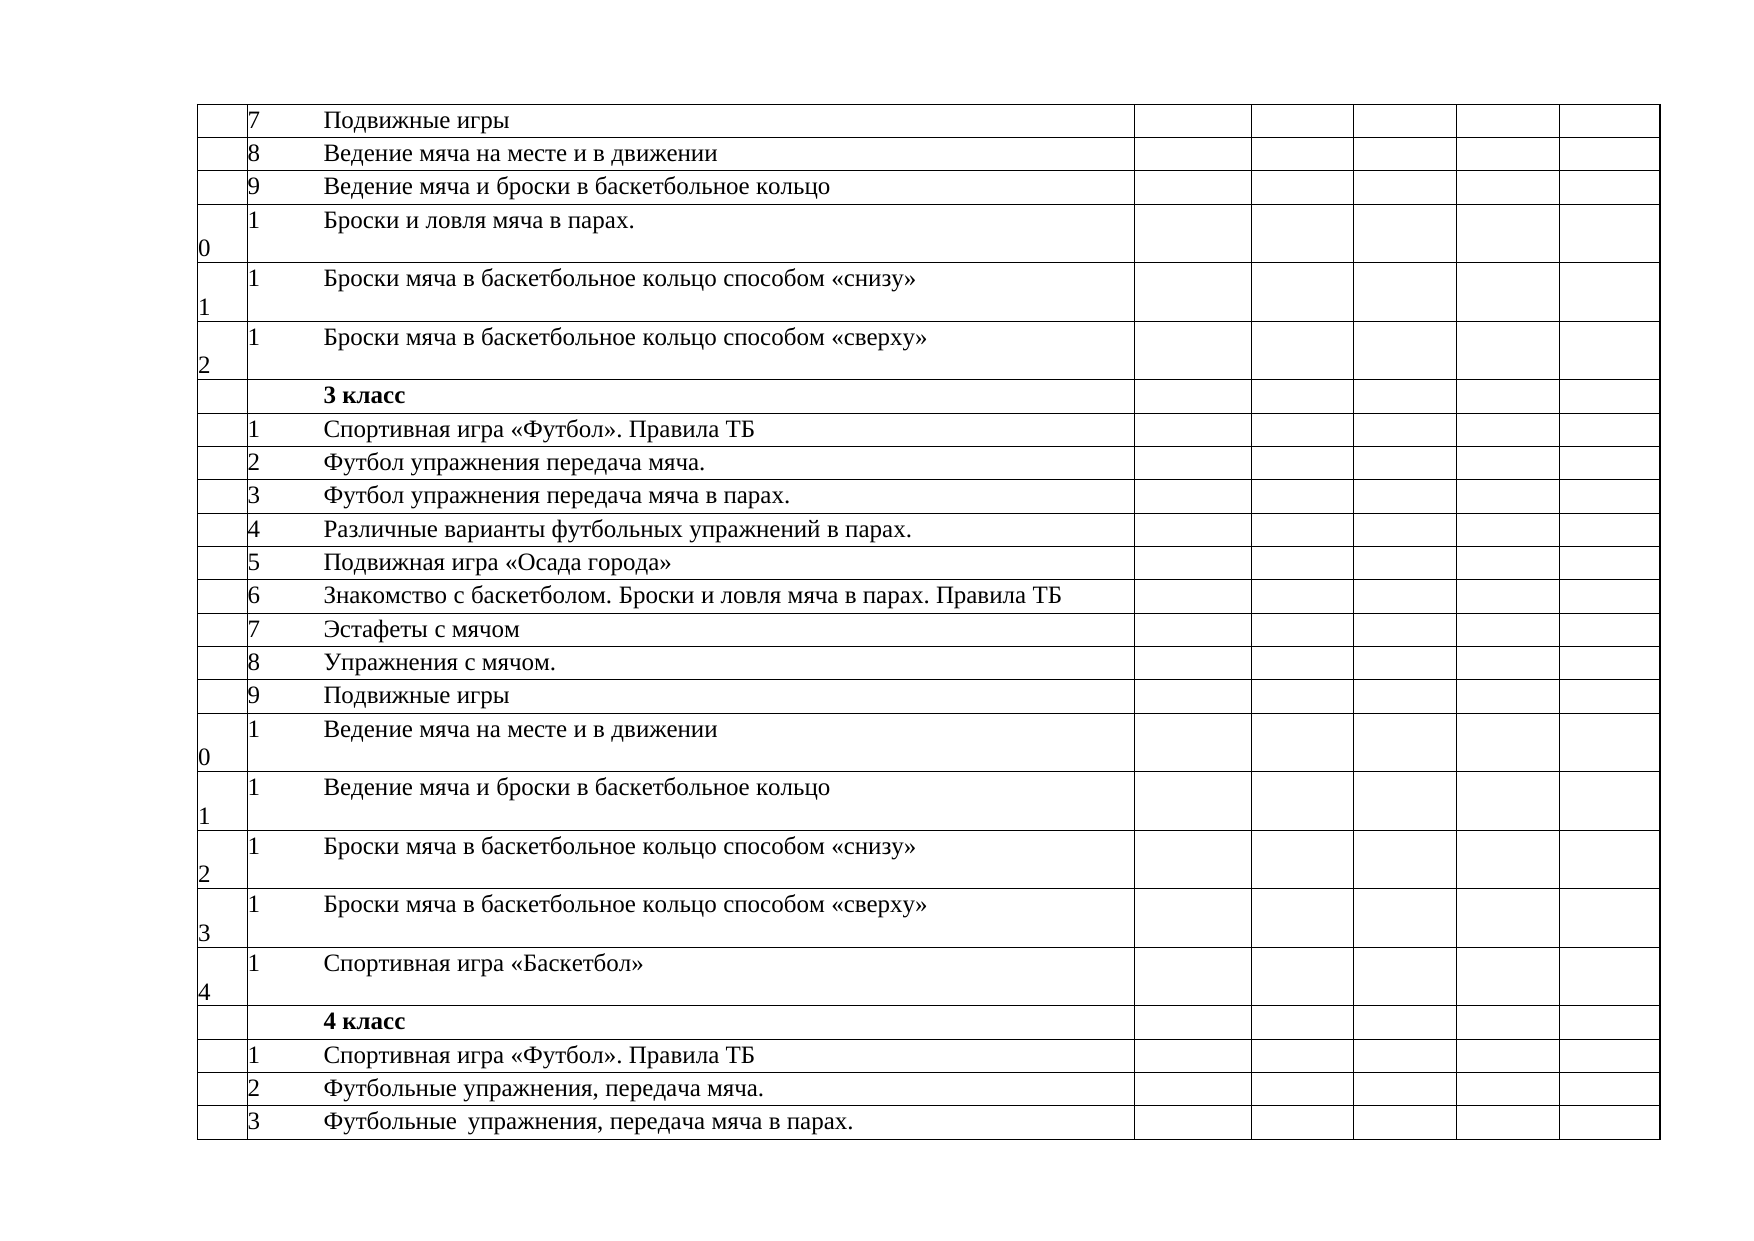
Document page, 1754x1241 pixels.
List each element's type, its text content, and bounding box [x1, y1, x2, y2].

table_cell [1457, 322, 1559, 379]
table_cell 10 [198, 205, 247, 262]
table_cell Футбольные упражнения, передача мяча. [248, 1073, 1134, 1105]
table_cell [1354, 447, 1456, 479]
table_cell [1135, 1106, 1251, 1139]
table_cell [1560, 380, 1659, 413]
table_cell [1252, 714, 1353, 771]
table_cell [1252, 680, 1353, 713]
table_cell [198, 380, 247, 413]
table_cell [1560, 647, 1659, 679]
table_cell [1354, 1106, 1456, 1139]
table_cell [1354, 580, 1456, 613]
table_cell [1560, 831, 1659, 888]
table_cell [1135, 547, 1251, 579]
table_cell Спортивная игра «Футбол». Правила ТБ [248, 414, 1134, 446]
table_cell [1354, 1073, 1456, 1105]
table_cell [1354, 831, 1456, 888]
table_cell 1 [198, 1040, 247, 1072]
table_header 7 [198, 105, 247, 137]
table_cell [1560, 480, 1659, 513]
table_cell 13 [198, 889, 247, 947]
table_cell Различные варианты футбольных упражнений в парах. [248, 514, 1134, 546]
table_cell [1252, 1073, 1353, 1105]
table_cell [1354, 1006, 1456, 1039]
table_header [1457, 105, 1559, 137]
table_cell [1135, 322, 1251, 379]
table_cell [1354, 647, 1456, 679]
table_cell [1135, 948, 1251, 1005]
table_cell [198, 1006, 247, 1039]
table_cell 9 [198, 680, 247, 713]
table_cell [1135, 514, 1251, 546]
table_header [1354, 105, 1456, 137]
table_cell [1560, 948, 1659, 1005]
table_cell 5 [198, 547, 247, 579]
table_cell [1457, 614, 1559, 646]
table_cell [1560, 414, 1659, 446]
table_cell [1252, 171, 1353, 204]
table_cell [1457, 1040, 1559, 1072]
table_cell 3 [198, 480, 247, 513]
table_cell 6 [198, 580, 247, 613]
table_cell [1135, 171, 1251, 204]
table_cell [1252, 772, 1353, 830]
table_cell [1354, 714, 1456, 771]
table_cell [1252, 514, 1353, 546]
table_cell [1354, 322, 1456, 379]
table_cell [1457, 380, 1559, 413]
table_cell [1252, 647, 1353, 679]
table_cell [1354, 772, 1456, 830]
table_cell Броски мяча в баскетбольное кольцо способом «сверху» [248, 322, 1134, 379]
table_cell [1252, 380, 1353, 413]
table_cell Футбольные упражнения, передача мяча в парах. [248, 1106, 1134, 1139]
table_cell [1354, 205, 1456, 262]
table_cell [1457, 948, 1559, 1005]
table_cell [1135, 1073, 1251, 1105]
table_cell [1252, 1106, 1353, 1139]
table_cell [1135, 138, 1251, 170]
table_cell [1252, 889, 1353, 947]
table_cell [1457, 680, 1559, 713]
table_cell [1252, 205, 1353, 262]
table_cell [1457, 580, 1559, 613]
table_cell [1560, 714, 1659, 771]
table_cell [1560, 1040, 1659, 1072]
table_cell [1252, 831, 1353, 888]
table_cell [1457, 714, 1559, 771]
table_cell [1560, 138, 1659, 170]
table_cell 3 класс [248, 380, 1134, 413]
table_cell [1135, 480, 1251, 513]
table_cell [1354, 263, 1456, 321]
table_cell [1135, 447, 1251, 479]
table_cell [1457, 547, 1559, 579]
table_cell [1457, 1106, 1559, 1139]
table_cell [1354, 889, 1456, 947]
table_cell Ведение мяча и броски в баскетбольное кольцо [248, 772, 1134, 830]
table_cell [1560, 889, 1659, 947]
table_cell 7 [198, 614, 247, 646]
table_cell Подвижная игра «Осада города» [248, 547, 1134, 579]
table_cell [1252, 1040, 1353, 1072]
table_cell [1560, 263, 1659, 321]
table_cell 12 [198, 831, 247, 888]
table_cell 12 [198, 322, 247, 379]
table_cell Футбол упражнения передача мяча. [248, 447, 1134, 479]
table_cell [1135, 889, 1251, 947]
table_cell [1560, 514, 1659, 546]
table_cell [1354, 414, 1456, 446]
table_cell [1135, 205, 1251, 262]
table_cell Броски мяча в баскетбольное кольцо способом «снизу» [248, 831, 1134, 888]
table_cell [1135, 263, 1251, 321]
table_cell [1560, 1006, 1659, 1039]
table_cell [1457, 414, 1559, 446]
table_cell 10 [198, 714, 247, 771]
table_cell [1457, 205, 1559, 262]
table_cell Футбол упражнения передача мяча в парах. [248, 480, 1134, 513]
table_cell 11 [198, 772, 247, 830]
table_cell [1354, 171, 1456, 204]
table_cell [1457, 889, 1559, 947]
table_cell [1252, 414, 1353, 446]
table_cell Упражнения с мячом. [248, 647, 1134, 679]
table_cell [1560, 171, 1659, 204]
table_cell [1560, 547, 1659, 579]
table_header [1135, 105, 1251, 137]
table_cell [1252, 480, 1353, 513]
table_cell [1252, 263, 1353, 321]
table_cell [1457, 647, 1559, 679]
table_cell [1252, 322, 1353, 379]
table_cell [1560, 322, 1659, 379]
table_cell [1354, 138, 1456, 170]
table_cell [1457, 772, 1559, 830]
table_cell [1354, 514, 1456, 546]
table_cell [1135, 1040, 1251, 1072]
table_cell [1135, 831, 1251, 888]
table_cell Подвижные игры [248, 680, 1134, 713]
table_cell [1560, 614, 1659, 646]
table_cell [1252, 447, 1353, 479]
table_cell [1135, 772, 1251, 830]
table_cell [1354, 1040, 1456, 1072]
table_cell [1457, 1073, 1559, 1105]
table_cell 11 [198, 263, 247, 321]
table_cell [1135, 380, 1251, 413]
table_cell [1457, 263, 1559, 321]
table_header [1560, 105, 1659, 137]
table_cell Броски мяча в баскетбольное кольцо способом «снизу» [248, 263, 1134, 321]
table_cell Спортивная игра «Баскетбол» [248, 948, 1134, 1005]
table_cell Знакомство с баскетболом. Броски и ловля мяча в парах. Правила ТБ [248, 580, 1134, 613]
table_cell [1560, 680, 1659, 713]
table_cell 3 [198, 1106, 247, 1139]
table_cell 14 [198, 948, 247, 1005]
table_cell [1457, 831, 1559, 888]
table_cell [1457, 1006, 1559, 1039]
table_cell Ведение мяча и броски в баскетбольное кольцо [248, 171, 1134, 204]
table_cell [1354, 547, 1456, 579]
table_cell Броски и ловля мяча в парах. [248, 205, 1134, 262]
table_cell [1135, 714, 1251, 771]
table_cell Ведение мяча на месте и в движении [248, 138, 1134, 170]
table_cell [1354, 680, 1456, 713]
table_cell [1135, 647, 1251, 679]
table_cell Ведение мяча на месте и в движении [248, 714, 1134, 771]
table_header Подвижные игры [248, 105, 1134, 137]
table_cell 4 класс [248, 1006, 1134, 1039]
table_cell 2 [198, 447, 247, 479]
table_cell 1 [198, 414, 247, 446]
table_cell 8 [198, 138, 247, 170]
table_cell [1135, 580, 1251, 613]
table_cell [1135, 614, 1251, 646]
table_cell [1457, 171, 1559, 204]
table_cell [1135, 414, 1251, 446]
table_cell [1560, 772, 1659, 830]
table_cell [1354, 480, 1456, 513]
table_cell Спортивная игра «Футбол». Правила ТБ [248, 1040, 1134, 1072]
table_cell Эстафеты с мячом [248, 614, 1134, 646]
table_cell [1560, 580, 1659, 613]
table_cell [1457, 514, 1559, 546]
table_cell [1252, 948, 1353, 1005]
table_cell [1457, 138, 1559, 170]
table_cell [1560, 447, 1659, 479]
table_cell [1354, 614, 1456, 646]
table_cell [1135, 1006, 1251, 1039]
table_cell [1135, 680, 1251, 713]
table_cell [1560, 1073, 1659, 1105]
table_header [1252, 105, 1353, 137]
table_cell 2 [198, 1073, 247, 1105]
table_cell [1252, 614, 1353, 646]
table_cell [1354, 948, 1456, 1005]
table_cell [1457, 447, 1559, 479]
table_cell Броски мяча в баскетбольное кольцо способом «сверху» [248, 889, 1134, 947]
table_cell [1252, 547, 1353, 579]
table_cell [1252, 138, 1353, 170]
table_cell [1354, 380, 1456, 413]
table_cell [1457, 480, 1559, 513]
table_cell 8 [198, 647, 247, 679]
table_cell [1560, 205, 1659, 262]
table_cell [1252, 1006, 1353, 1039]
table_cell [1252, 580, 1353, 613]
table_cell 4 [198, 514, 247, 546]
table_cell 9 [198, 171, 247, 204]
table_cell [1560, 1106, 1659, 1139]
